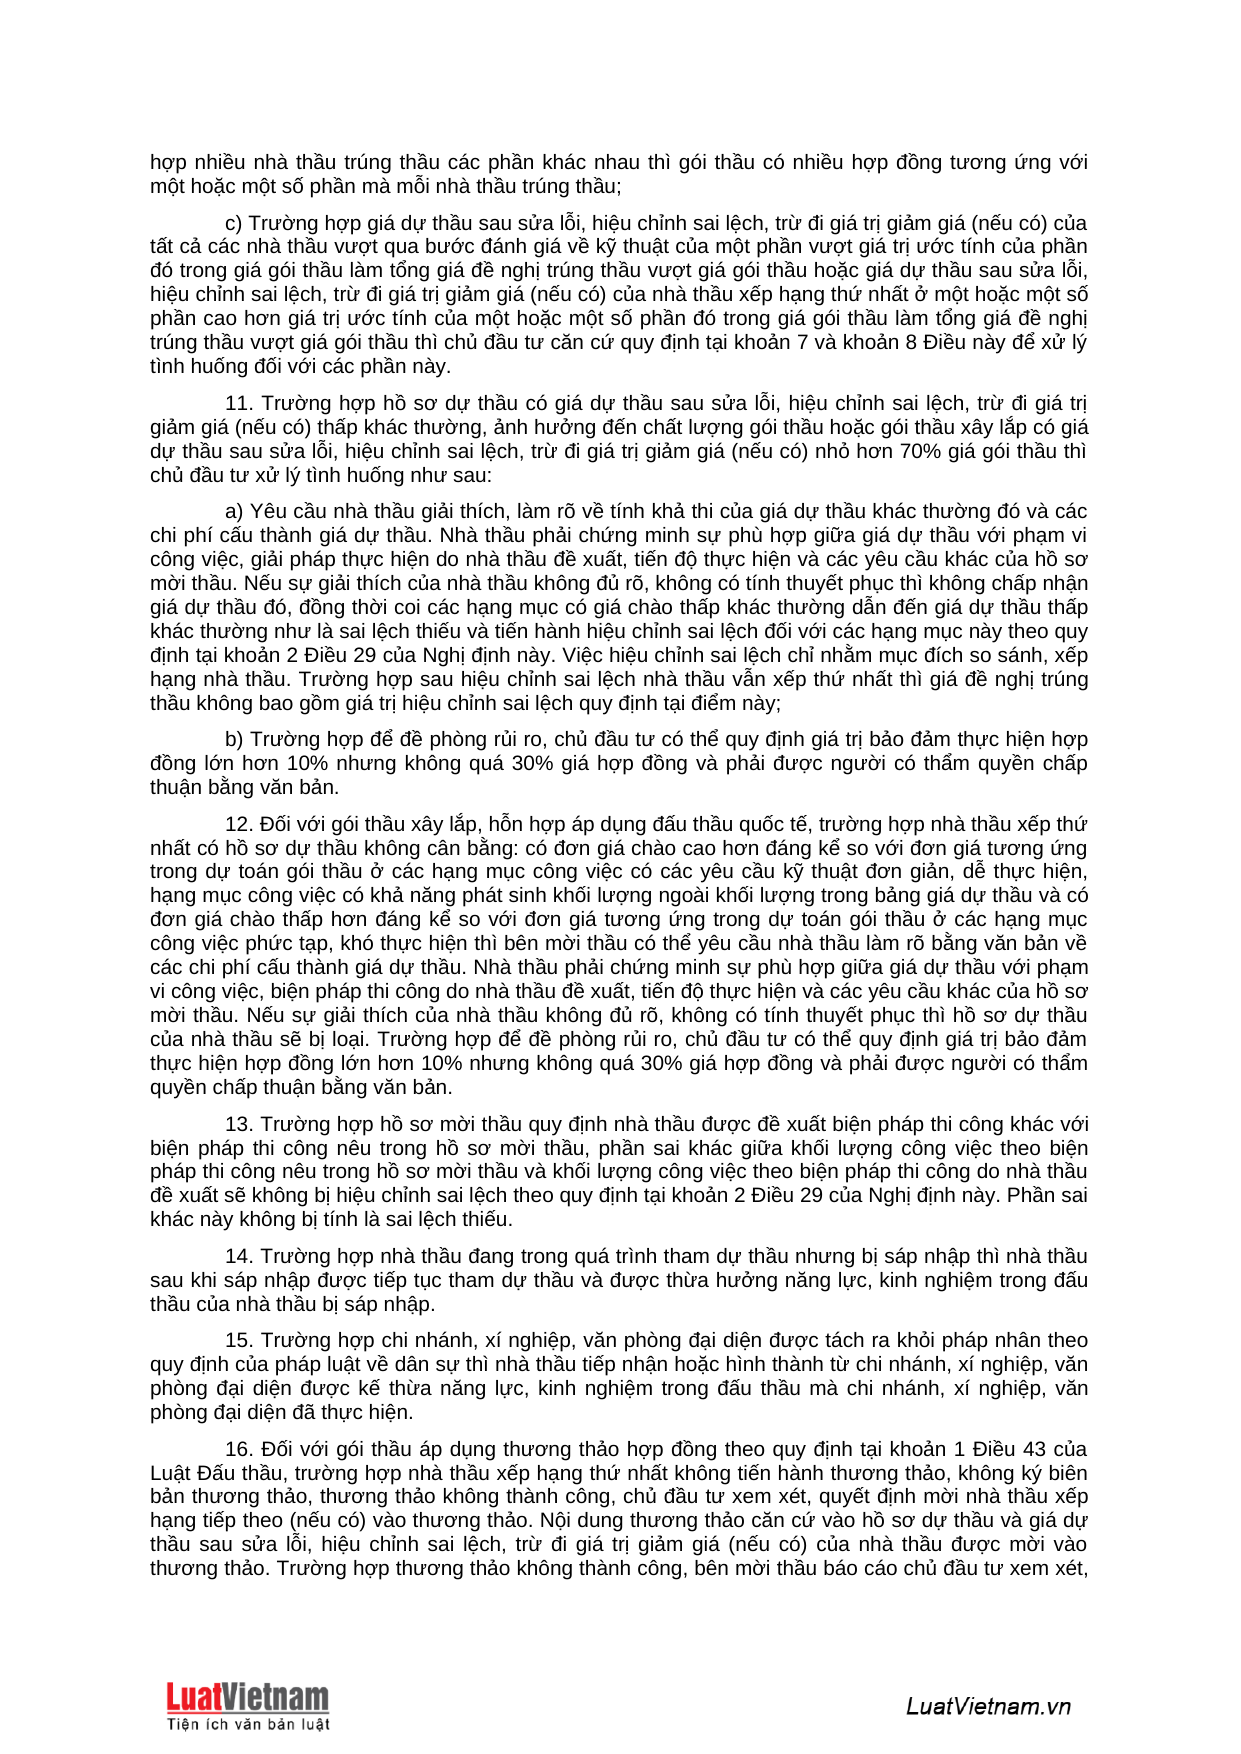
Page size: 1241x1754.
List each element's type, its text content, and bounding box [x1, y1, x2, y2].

text c) Trường hợp giá dự thầu sau sửa lỗi, hiệu chỉnh sai lệch, trừ đi giá trị giảm giá (nếu có) của tất cả các nhà thầu vượt qua bước đánh giá về kỹ thuật của một phần vượt giá trị ước tính của phần đó trong giá gói thầu làm tổng giá đề nghị trúng thầu vượt giá gói thầu hoặc giá dự thầu sau sửa lỗi, hiệu chỉnh sai lệch, trừ đi giá trị giảm giá (nếu có) của nhà thầu xếp hạng thứ nhất ở một hoặc một số phần cao hơn giá trị ước tính của một hoặc một số phần đó trong giá gói thầu làm tổng giá đề nghị trúng thầu vượt giá gói thầu thì chủ đầu tư căn cứ quy định tại khoản 7 và khoản 8 Điều này để xử lý tình huống đối với các phần này. [150, 210, 1090, 378]
text 12. Đối với gói thầu xây lắp, hỗn hợp áp dụng đấu thầu quốc tế, trường hợp nhà thầu xếp thứ nhất có hồ sơ dự thầu không cân bằng: có đơn giá chào cao hơn đáng kể so với đơn giá tương ứng trong dự toán gói thầu ở các hạng mục công việc có các yêu cầu kỹ thuật đơn giản, dễ thực hiện, hạng mục công việc có khả năng phát sinh khối lượng ngoài khối lượng trong bảng giá dự thầu và có đơn giá chào thấp hơn đáng kể so với đơn giá tương ứng trong dự toán gói thầu ở các hạng mục công việc phức tạp, khó thực hiện thì bên mời thầu có thể yêu cầu nhà thầu làm rõ bằng văn bản về các chi phí cấu thành giá dự thầu. Nhà thầu phải chứng minh sự phù hợp giữa giá dự thầu với phạm vi công việc, biện pháp thi công do nhà thầu đề xuất, tiến độ thực hiện và các yêu cầu khác của hồ sơ mời thầu. Nếu sự giải thích của nhà thầu không đủ rõ, không có tính thuyết phục thì hồ sơ dự thầu của nhà thầu sẽ bị loại. Trường hợp để đề phòng rủi ro, chủ đầu tư có thể quy định giá trị bảo đảm thực hiện hợp đồng lớn hơn 10% nhưng không quá 30% giá hợp đồng và phải được người có thẩm quyền chấp thuận bằng văn bản. [150, 811, 1090, 1099]
text 13. Trường hợp hồ sơ mời thầu quy định nhà thầu được đề xuất biện pháp thi công khác với biện pháp thi công nêu trong hồ sơ mời thầu, phần sai khác giữa khối lượng công việc theo biện pháp thi công nêu trong hồ sơ mời thầu và khối lượng công việc theo biện pháp thi công do nhà thầu đề xuất sẽ không bị hiệu chỉnh sai lệch theo quy định tại khoản 2 Điều 29 của Nghị định này. Phần sai khác này không bị tính là sai lệch thiếu. [150, 1111, 1090, 1231]
text 11. Trường hợp hồ sơ dự thầu có giá dự thầu sau sửa lỗi, hiệu chỉnh sai lệch, trừ đi giá trị giảm giá (nếu có) thấp khác thường, ảnh hưởng đến chất lượng gói thầu hoặc gói thầu xây lắp có giá dự thầu sau sửa lỗi, hiệu chỉnh sai lệch, trừ đi giá trị giảm giá (nếu có) nhỏ hơn 70% giá gói thầu thì chủ đầu tư xử lý tình huống như sau: [150, 391, 1090, 486]
text b) Trường hợp để đề phòng rủi ro, chủ đầu tư có thể quy định giá trị bảo đảm thực hiện hợp đồng lớn hơn 10% nhưng không quá 30% giá hợp đồng và phải được người có thẩm quyền chấp thuận bằng văn bản. [150, 727, 1090, 799]
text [150, 1436, 1090, 1580]
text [150, 150, 1090, 198]
picture [150, 1659, 1090, 1754]
text 14. Trường hợp nhà thầu đang trong quá trình tham dự thầu nhưng bị sáp nhập thì nhà thầu sau khi sáp nhập được tiếp tục tham dự thầu và được thừa hưởng năng lực, kinh nghiệm trong đấu thầu của nhà thầu bị sáp nhập. [150, 1244, 1090, 1316]
text 15. Trường hợp chi nhánh, xí nghiệp, văn phòng đại diện được tách ra khỏi pháp nhân theo quy định của pháp luật về dân sự thì nhà thầu tiếp nhận hoặc hình thành từ chi nhánh, xí nghiệp, văn phòng đại diện được kế thừa năng lực, kinh nghiệm trong đấu thầu mà chi nhánh, xí nghiệp, văn phòng đại diện đã thực hiện. [150, 1328, 1090, 1424]
text a) Yêu cầu nhà thầu giải thích, làm rõ về tính khả thi của giá dự thầu khác thường đó và các chi phí cấu thành giá dự thầu. Nhà thầu phải chứng minh sự phù hợp giữa giá dự thầu với phạm vi công việc, giải pháp thực hiện do nhà thầu đề xuất, tiến độ thực hiện và các yêu cầu khác của hồ sơ mời thầu. Nếu sự giải thích của nhà thầu không đủ rõ, không có tính thuyết phục thì không chấp nhận giá dự thầu đó, đồng thời coi các hạng mục có giá chào thấp khác thường dẫn đến giá dự thầu thấp khác thường như là sai lệch thiếu và tiến hành hiệu chỉnh sai lệch đối với các hạng mục này theo quy định tại khoản 2 Điều 29 của Nghị định này. Việc hiệu chỉnh sai lệch chỉ nhằm mục đích so sánh, xếp hạng nhà thầu. Trường hợp sau hiệu chỉnh sai lệch nhà thầu vẫn xếp thứ nhất thì giá đề nghị trúng thầu không bao gồm giá trị hiệu chỉnh sai lệch quy định tại điểm này; [150, 499, 1090, 714]
